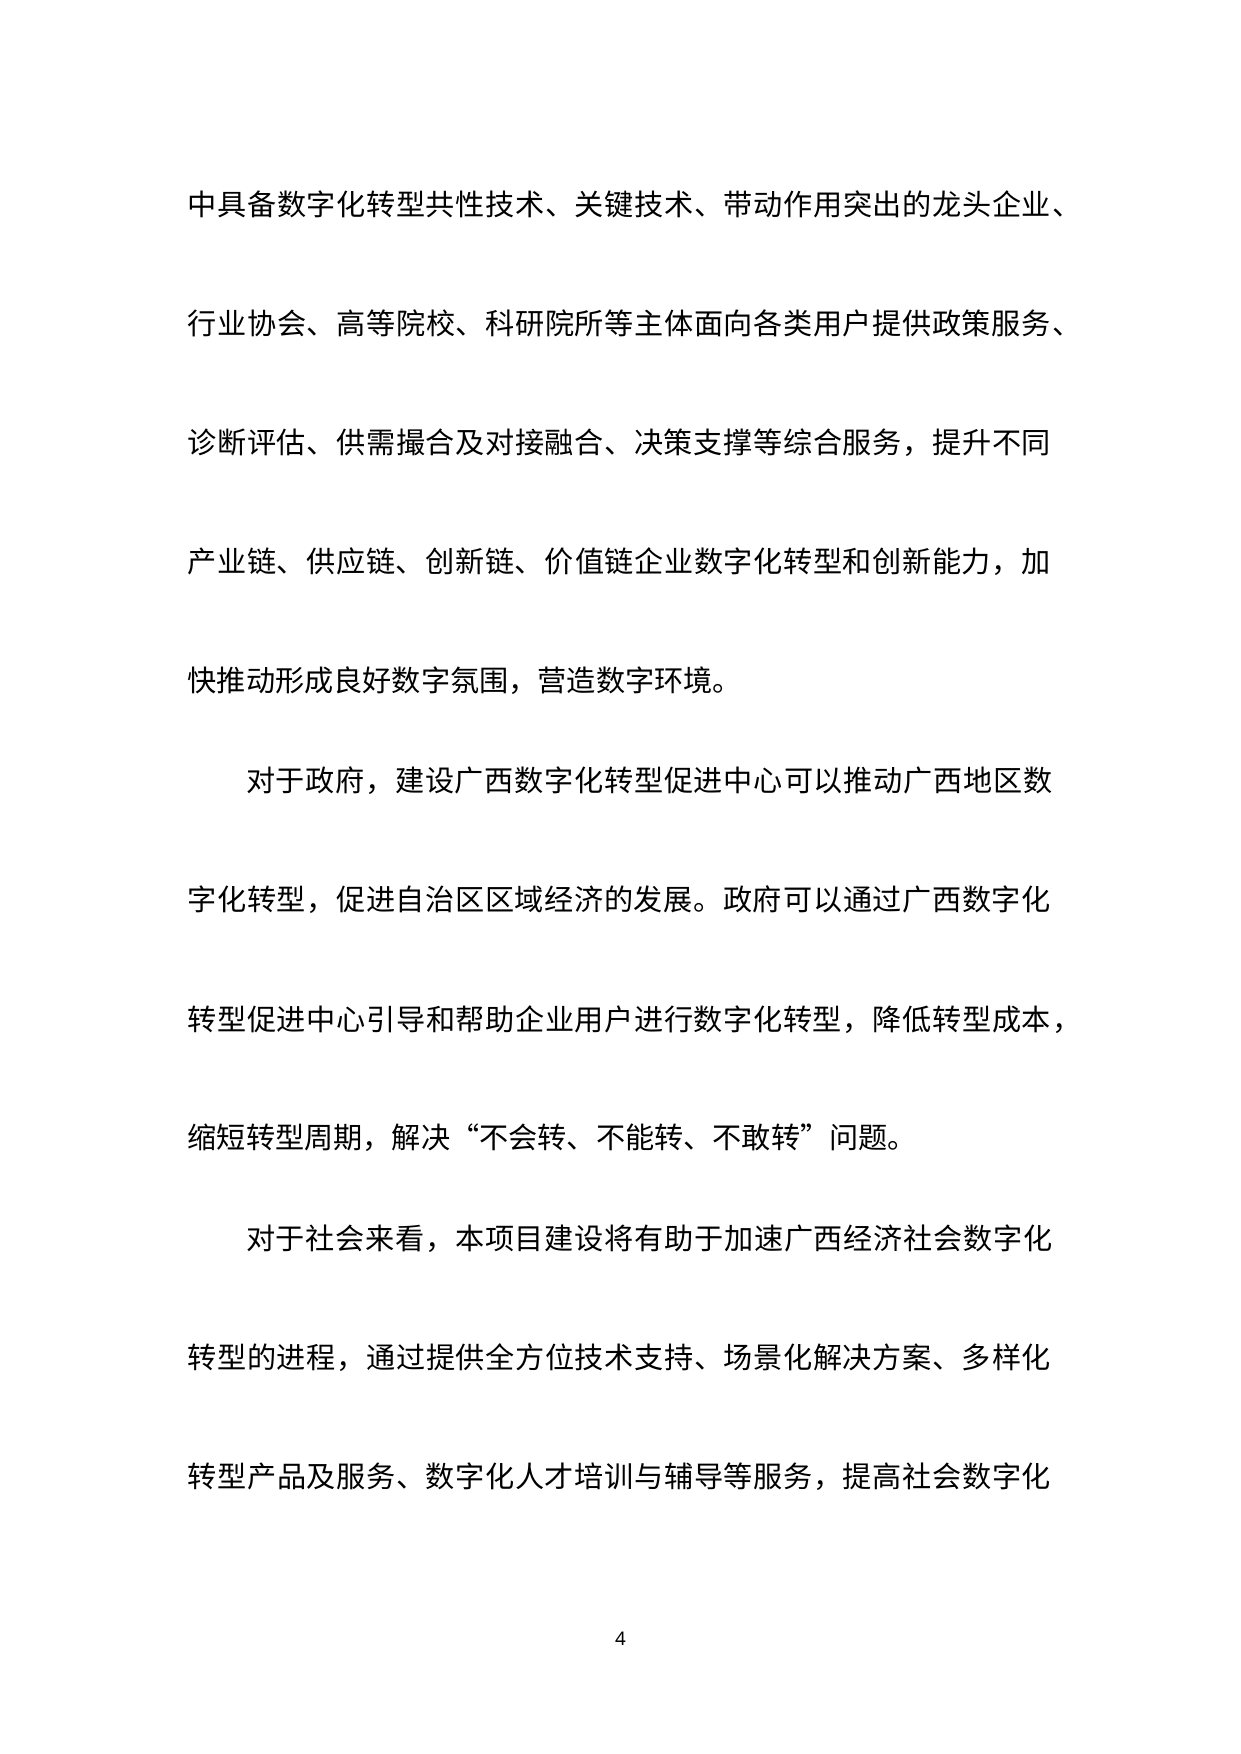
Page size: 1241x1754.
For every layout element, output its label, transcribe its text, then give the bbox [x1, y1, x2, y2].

text 对于政府，建设广西数字化转型促进中心可以推动广西地区数字化转型，促进自治区区域经济的发展。政府可以通过广西数字化转型促进中心引导和帮助企业用户进行数字化转型，降低转型成本，缩短转型周期，解决“不会转、不能转、不敢转”问题。 [187, 739, 1053, 1176]
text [187, 1197, 1053, 1514]
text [187, 163, 1053, 718]
